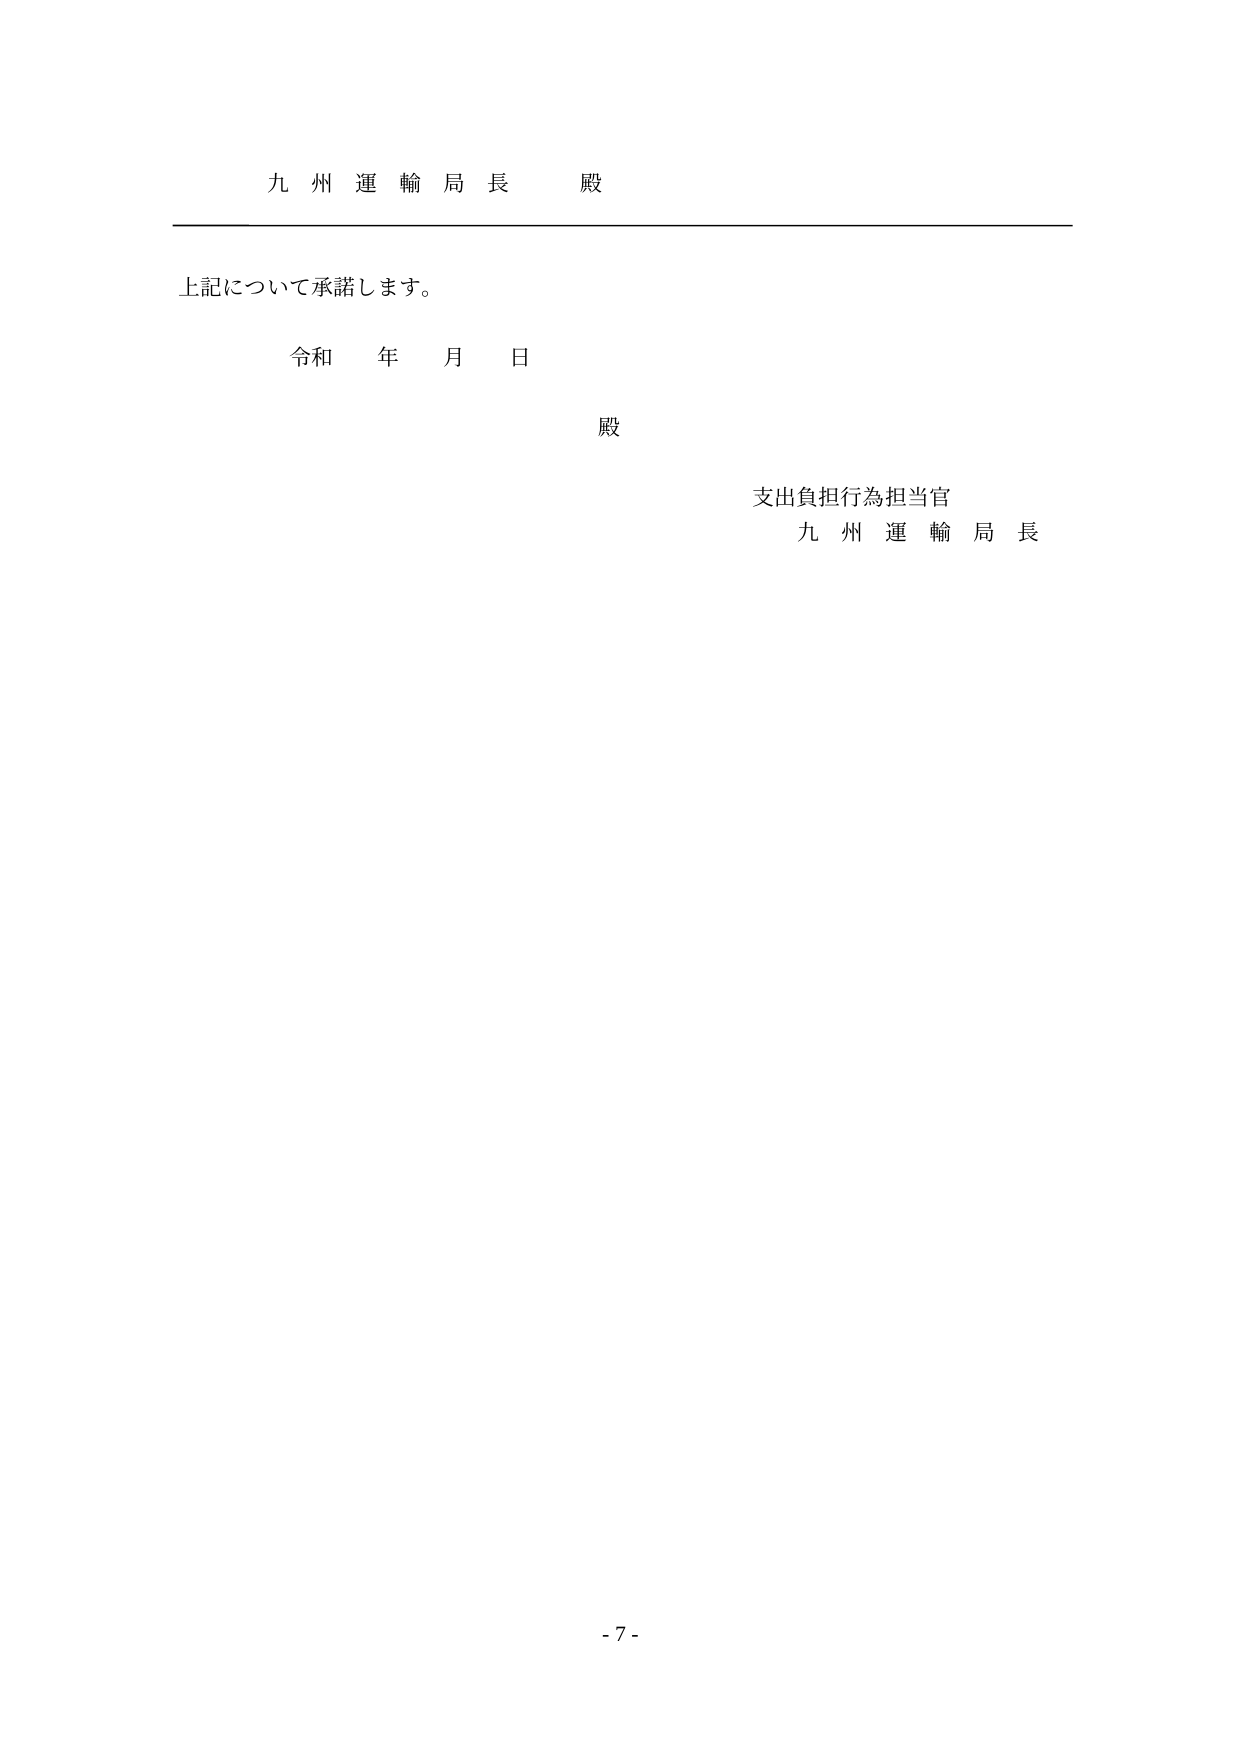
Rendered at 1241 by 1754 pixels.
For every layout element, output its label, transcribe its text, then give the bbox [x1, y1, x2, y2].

text 令和 年 月 日 [178, 339, 1062, 374]
text 九州運輸局長 殿 [178, 164, 1062, 199]
text 九州運輸局長 [178, 513, 1062, 548]
text 殿 [178, 408, 1062, 443]
text 支出負担行為担当官 [178, 478, 1062, 513]
text 上記について承諾します。 [178, 269, 1062, 304]
